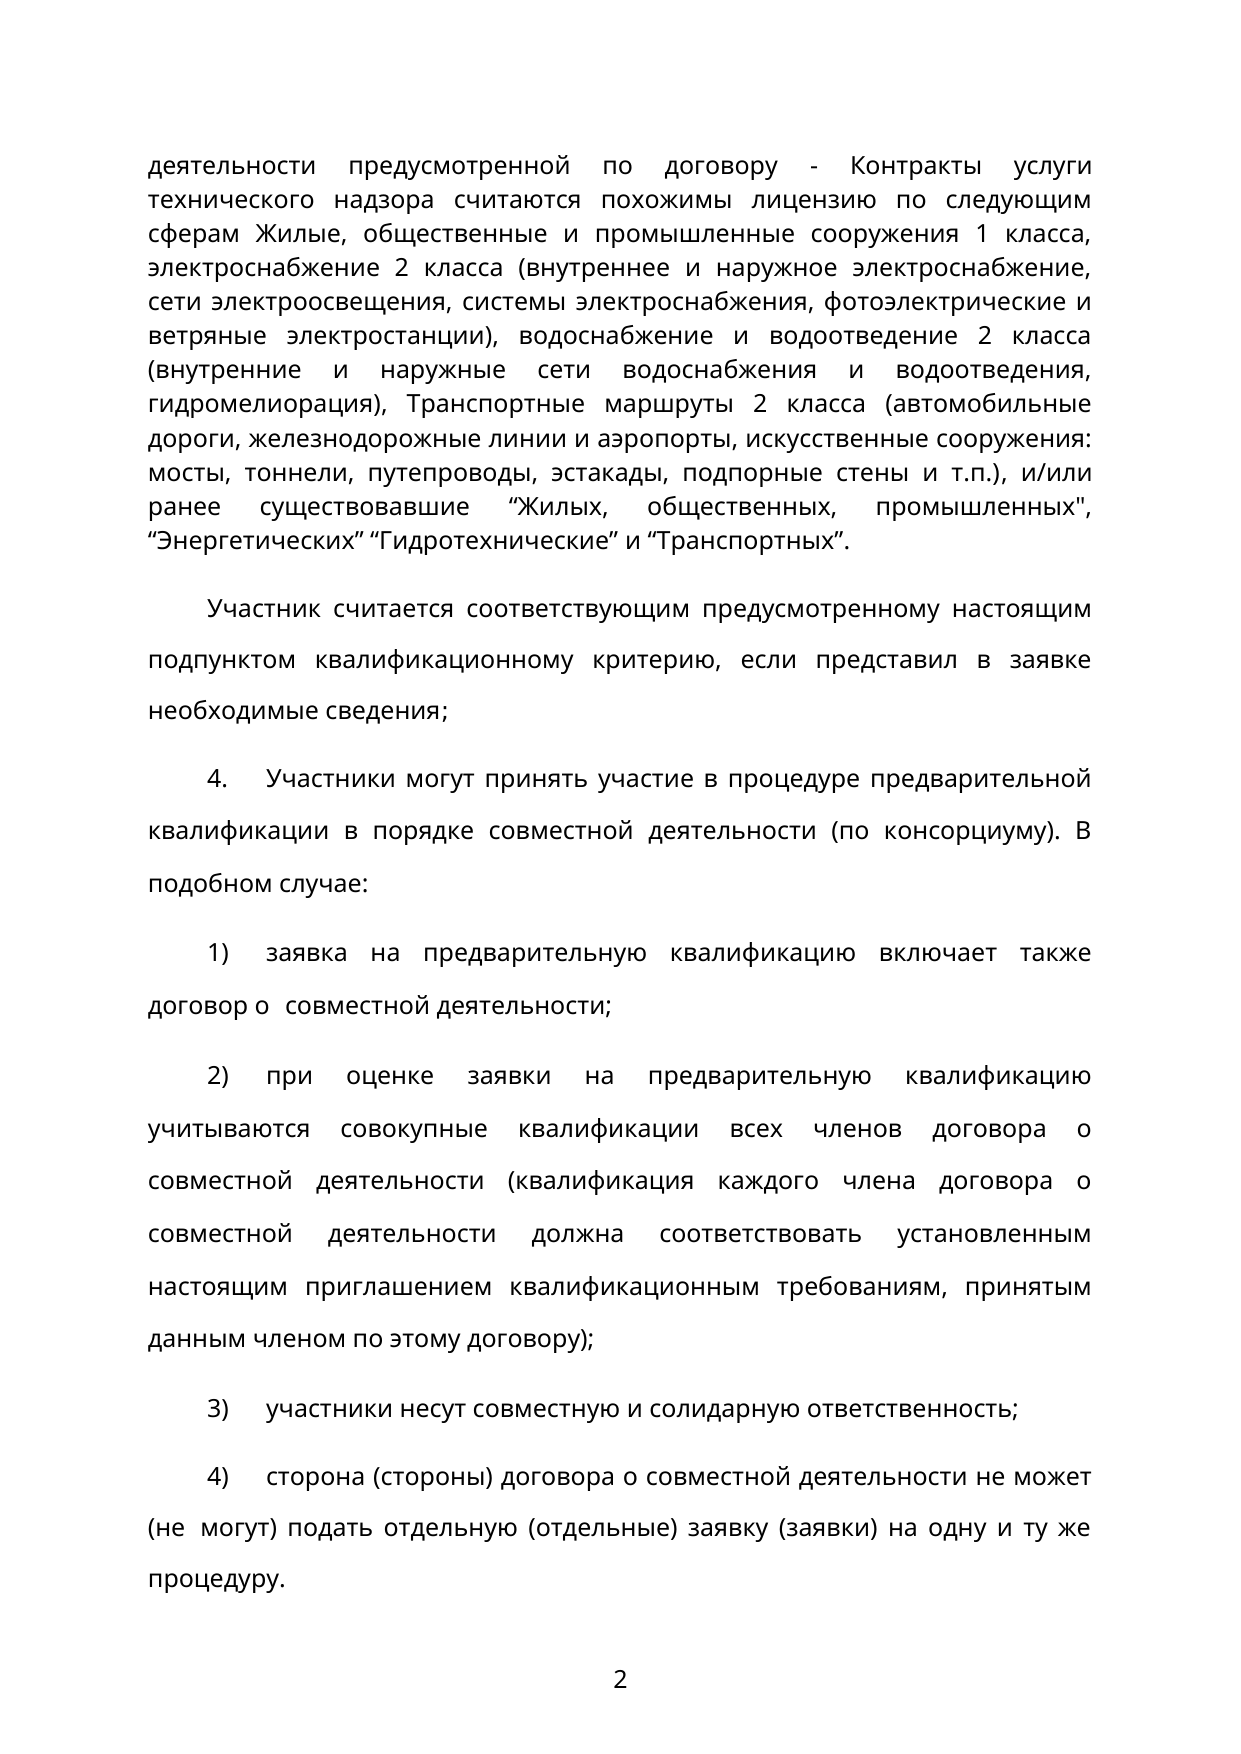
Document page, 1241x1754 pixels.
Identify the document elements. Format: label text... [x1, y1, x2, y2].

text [148, 148, 1092, 556]
text Участник считается соответствующим предусмотренному настоящим подпунктом квалификационному критерию, если представил в заявке необходимые сведения; [148, 591, 1092, 727]
text 4) сторона (стороны) договора о совместной деятельности не может (не могут) подать отдельную (отдельные) заявку (заявки) на одну и ту же процедуру. [148, 1458, 1092, 1594]
text 2) при оценке заявки на предварительную квалификацию учитываются совокупные квалификации всех членов договора о совместной деятельности (квалификация каждого члена договора о совместной деятельности должна соответствовать установленным настоящим приглашением квалификационным требованиям, принятым данным членом по этому договору); [148, 1057, 1092, 1355]
text 1) заявка на предварительную квалификацию включает также договор о совместной деятельности; [148, 935, 1092, 1022]
text 3) участники несут совместную и солидарную ответственность; [148, 1390, 1092, 1424]
text 4. Участники могут принять участие в процедуре предварительной квалификации в порядке совместной деятельности (по консорциуму). В подобном случае: [148, 760, 1092, 900]
